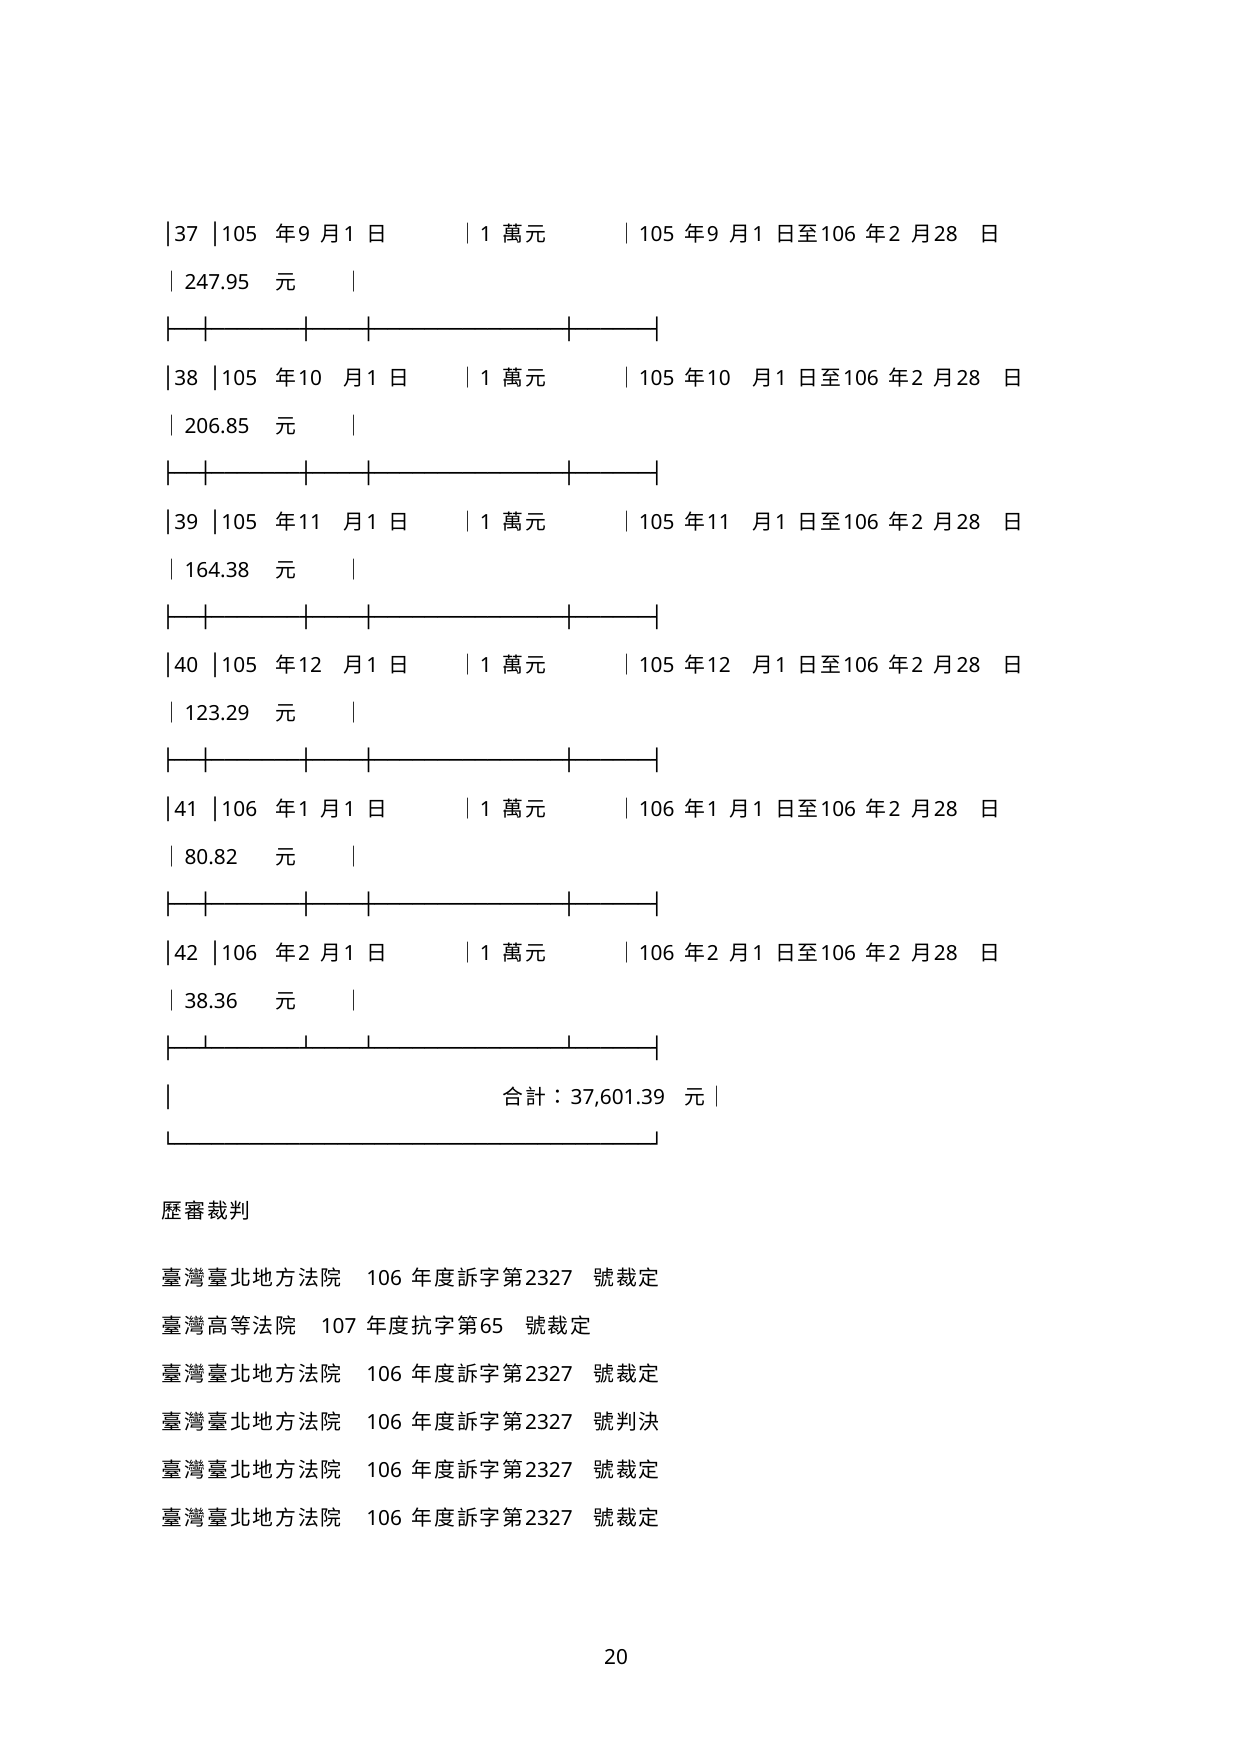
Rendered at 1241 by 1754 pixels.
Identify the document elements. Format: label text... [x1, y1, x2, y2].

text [162, 212, 1070, 1164]
text 歷審裁判 [162, 1189, 1070, 1231]
text 臺灣臺北地方法院 106年度訴字第2327號裁定 臺灣高等法院 107年度抗字第65號裁定 臺灣臺北地方法院 106年度訴字第2327號裁定 臺灣臺北地方法院 106年度訴字第2327號判決 臺灣臺北地方法院 106年度訴字第2327號裁定 臺灣臺北地方法院 106年度訴字第2327號裁定 [162, 1256, 1070, 1537]
